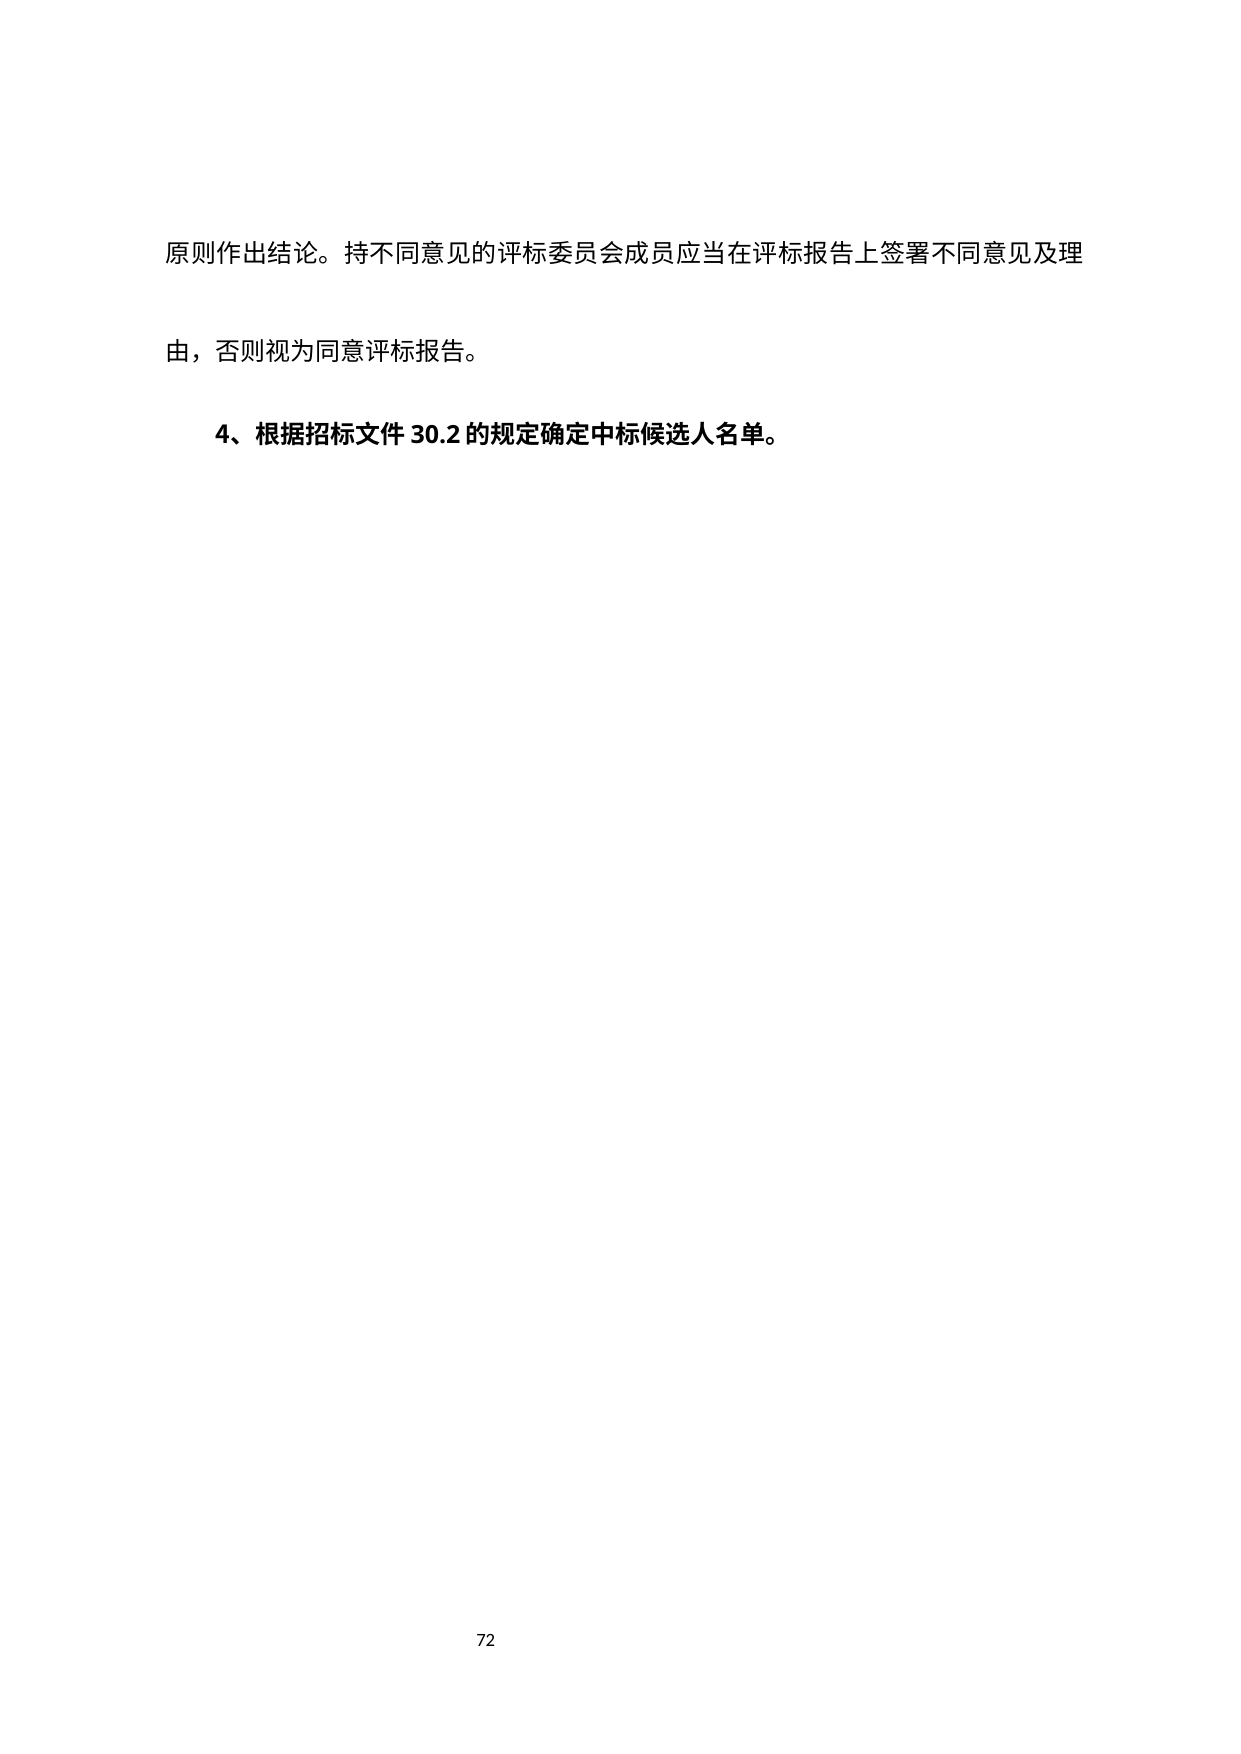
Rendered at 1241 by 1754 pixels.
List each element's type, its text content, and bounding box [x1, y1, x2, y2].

text 4、根据招标文件30.2的规定确定中标候选人名单。 [165, 400, 1087, 465]
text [165, 219, 1087, 382]
